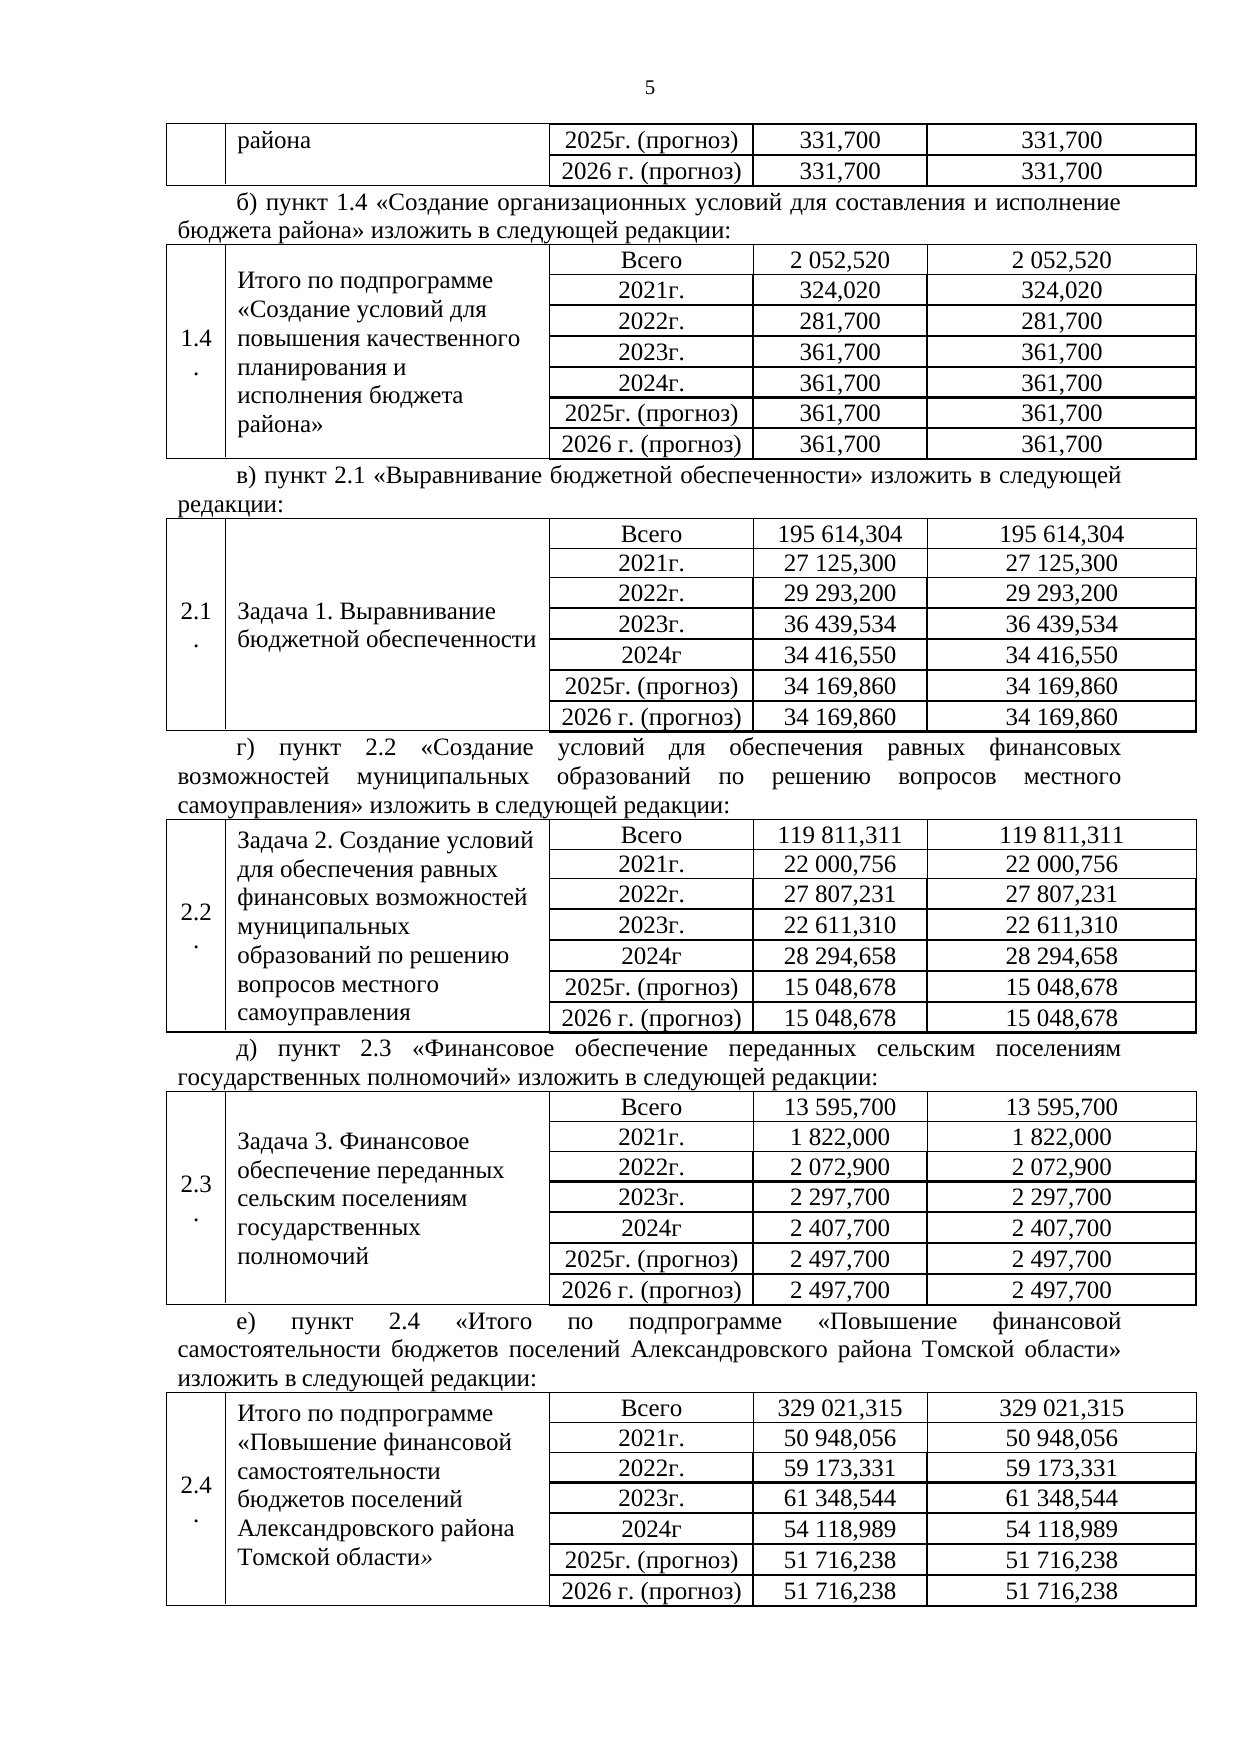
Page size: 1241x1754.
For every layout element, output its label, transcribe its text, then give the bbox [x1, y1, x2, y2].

table_cell 2021г. [550, 275, 752, 304]
table_cell 51 716,238 [754, 1576, 926, 1605]
table_cell 15 048,678 [928, 972, 1195, 1001]
table_cell 36 439,534 [928, 609, 1195, 638]
table_header 2.4. [167, 1393, 226, 1605]
table_cell 2022г. [550, 1453, 752, 1481]
table_cell 2022г. [550, 1152, 752, 1180]
table_cell 28 294,658 [928, 941, 1195, 970]
table_header 1.4. [167, 245, 226, 458]
table_cell 361,700 [754, 337, 926, 366]
table_cell 2026 г. (прогноз) [550, 429, 752, 458]
table_cell 2021г. [550, 850, 753, 878]
table_cell 361,700 [928, 429, 1195, 458]
table_cell 22 000,756 [754, 850, 927, 878]
table_cell 27 125,300 [928, 549, 1196, 577]
table_cell 61 348,544 [754, 1484, 926, 1512]
table_cell 361,700 [928, 368, 1195, 396]
table_cell 2026 г. (прогноз) [550, 156, 752, 185]
table_cell 2024г [550, 941, 752, 970]
table_cell 2025г. (прогноз) [550, 972, 752, 1001]
table_cell 2025г. (прогноз) [550, 1545, 752, 1574]
table_header 2.2. [167, 820, 226, 1031]
table_header 329 021,315 [754, 1393, 927, 1422]
table_cell 2025г. (прогноз) [550, 1244, 752, 1273]
table_cell 1 822,000 [754, 1122, 927, 1151]
table_cell 2 407,700 [754, 1213, 926, 1242]
table_cell 331,700 [754, 156, 926, 185]
table_cell 2024г [550, 1213, 752, 1242]
table_cell 2024г [550, 640, 752, 669]
table_cell 2 072,900 [928, 1152, 1195, 1180]
table_header 13 595,700 [754, 1092, 927, 1121]
table_cell 2021г. [550, 1423, 753, 1452]
table_cell 27 807,231 [928, 879, 1195, 908]
table_header Итого по подпрограмме «Создание условий для повышения качественного планирования и исполнения бюджета района» [226, 245, 549, 458]
table_cell 331,700 [928, 125, 1195, 154]
table_cell 15 048,678 [754, 1003, 926, 1031]
table_cell 2022г. [550, 306, 752, 335]
table_cell 34 416,550 [928, 640, 1195, 669]
table_cell 34 169,860 [928, 702, 1195, 730]
table_cell 15 048,678 [754, 972, 926, 1001]
table_header 119 811,311 [754, 820, 927, 848]
table_cell 51 716,238 [928, 1576, 1195, 1605]
table_cell 324,020 [928, 275, 1195, 304]
table_cell 2026 г. (прогноз) [550, 1003, 752, 1031]
table_cell 61 348,544 [928, 1484, 1195, 1512]
table_cell 2 497,700 [754, 1275, 926, 1304]
table_header 195 614,304 [754, 519, 927, 547]
table_cell 361,700 [928, 337, 1195, 366]
table_cell 2021г. [550, 1122, 753, 1151]
table_cell 2 497,700 [928, 1244, 1195, 1273]
table_cell 2023г. [550, 910, 752, 939]
table_cell 2023г. [550, 1183, 752, 1211]
table_cell 324,020 [754, 275, 926, 304]
table_cell 22 611,310 [928, 910, 1195, 939]
table_header Всего [550, 820, 753, 848]
table_cell 34 416,550 [754, 640, 926, 669]
table_cell 361,700 [928, 399, 1195, 427]
table_cell 361,700 [754, 368, 926, 396]
table_cell 54 118,989 [754, 1514, 926, 1543]
table_header Всего [550, 1092, 753, 1121]
table_header 2 052,520 [928, 245, 1196, 274]
table_cell 22 000,756 [928, 850, 1196, 878]
table_header 2.1. [167, 519, 226, 730]
table_cell 1 822,000 [928, 1122, 1196, 1151]
table_cell 2026 г. (прогноз) [550, 1576, 752, 1605]
table_cell 2 497,700 [754, 1244, 926, 1273]
table_cell 2023г. [550, 609, 752, 638]
table_cell 2026 г. (прогноз) [550, 1275, 752, 1304]
table_cell 2025г. (прогноз) [550, 671, 752, 699]
table_cell 50 948,056 [928, 1423, 1196, 1452]
table_header 195 614,304 [928, 519, 1196, 547]
list г) пункт 2.2 «Создание условий для обеспечения равных финансовых возможностей муниципальных образований по решению вопросов местного самоуправления» изложить в следующей редакции: [177, 732, 1122, 819]
table_header Всего [550, 1393, 753, 1422]
table_cell 36 439,534 [754, 609, 926, 638]
table_cell 281,700 [754, 306, 926, 335]
table_cell 2 072,900 [754, 1152, 926, 1180]
table_cell 34 169,860 [754, 671, 926, 699]
table_cell 2022г. [550, 578, 752, 607]
table_header Всего [550, 245, 753, 274]
table_cell 59 173,331 [928, 1453, 1195, 1481]
table_cell 2023г. [550, 1484, 752, 1512]
table_cell 281,700 [928, 306, 1195, 335]
table_cell 2024г. [550, 368, 752, 396]
table_cell 2025г. (прогноз) [550, 399, 752, 427]
table_cell 27 807,231 [754, 879, 926, 908]
table_cell 2 407,700 [928, 1213, 1195, 1242]
table_header Задача 1. Выравнивание бюджетной обеспеченности [226, 519, 549, 730]
table_header 2 052,520 [754, 245, 927, 274]
table_header Всего [550, 519, 753, 547]
list в) пункт 2.1 «Выравнивание бюджетной обеспеченности» изложить в следующей редакции: [177, 460, 1122, 518]
table_header 13 595,700 [928, 1092, 1196, 1121]
table_cell 51 716,238 [928, 1545, 1195, 1574]
table_cell 2 297,700 [928, 1183, 1195, 1211]
table_cell 2021г. [550, 549, 753, 577]
table_cell 54 118,989 [928, 1514, 1195, 1543]
table_header 119 811,311 [928, 820, 1196, 848]
table_header Задача 3. Финансовое обеспечение переданных сельским поселениям государственных полномочий [226, 1092, 549, 1304]
table_cell 29 293,200 [928, 578, 1195, 607]
table_header Итого по подпрограмме «Повышение финансовой самостоятельности бюджетов поселений Александровского района Томской области» [226, 1393, 549, 1605]
table_cell 361,700 [754, 429, 926, 458]
table_cell 22 611,310 [754, 910, 926, 939]
table_cell 51 716,238 [754, 1545, 926, 1574]
table_cell 34 169,860 [754, 702, 926, 730]
table_cell 331,700 [754, 125, 926, 154]
table_cell 2024г [550, 1514, 752, 1543]
list д) пункт 2.3 «Финансовое обеспечение переданных сельским поселениям государственных полномочий» изложить в следующей редакции: [177, 1033, 1122, 1091]
table_header 329 021,315 [928, 1393, 1196, 1422]
table_cell 34 169,860 [928, 671, 1195, 699]
table_cell 2025г. (прогноз) [550, 125, 752, 154]
table_cell 331,700 [928, 156, 1195, 185]
table_cell 15 048,678 [928, 1003, 1195, 1031]
table_cell 50 948,056 [754, 1423, 927, 1452]
table_cell 2 497,700 [928, 1275, 1195, 1304]
table_cell 2023г. [550, 337, 752, 366]
text б) пункт 1.4 «Создание организационных условий для составления и исполнение бюджета района» изложить в следующей редакции: [177, 187, 1122, 244]
table_cell 2026 г. (прогноз) [550, 702, 752, 730]
table_cell 2 297,700 [754, 1183, 926, 1211]
table_cell 27 125,300 [754, 549, 927, 577]
text е) пункт 2.4 «Итого по подпрограмме «Повышение финансовой самостоятельности бюджетов поселений Александровского района Томской области» изложить в следующей редакции: [177, 1306, 1122, 1392]
table_header Задача 2. Создание условий для обеспечения равных финансовых возможностей муниципальных образований по решению вопросов местного самоуправления [226, 820, 549, 1031]
table_cell 29 293,200 [754, 578, 926, 607]
table_cell 59 173,331 [754, 1453, 926, 1481]
table_cell 28 294,658 [754, 941, 926, 970]
table_cell 2022г. [550, 879, 752, 908]
table_cell 361,700 [754, 399, 926, 427]
table_header 2.3. [167, 1092, 226, 1304]
